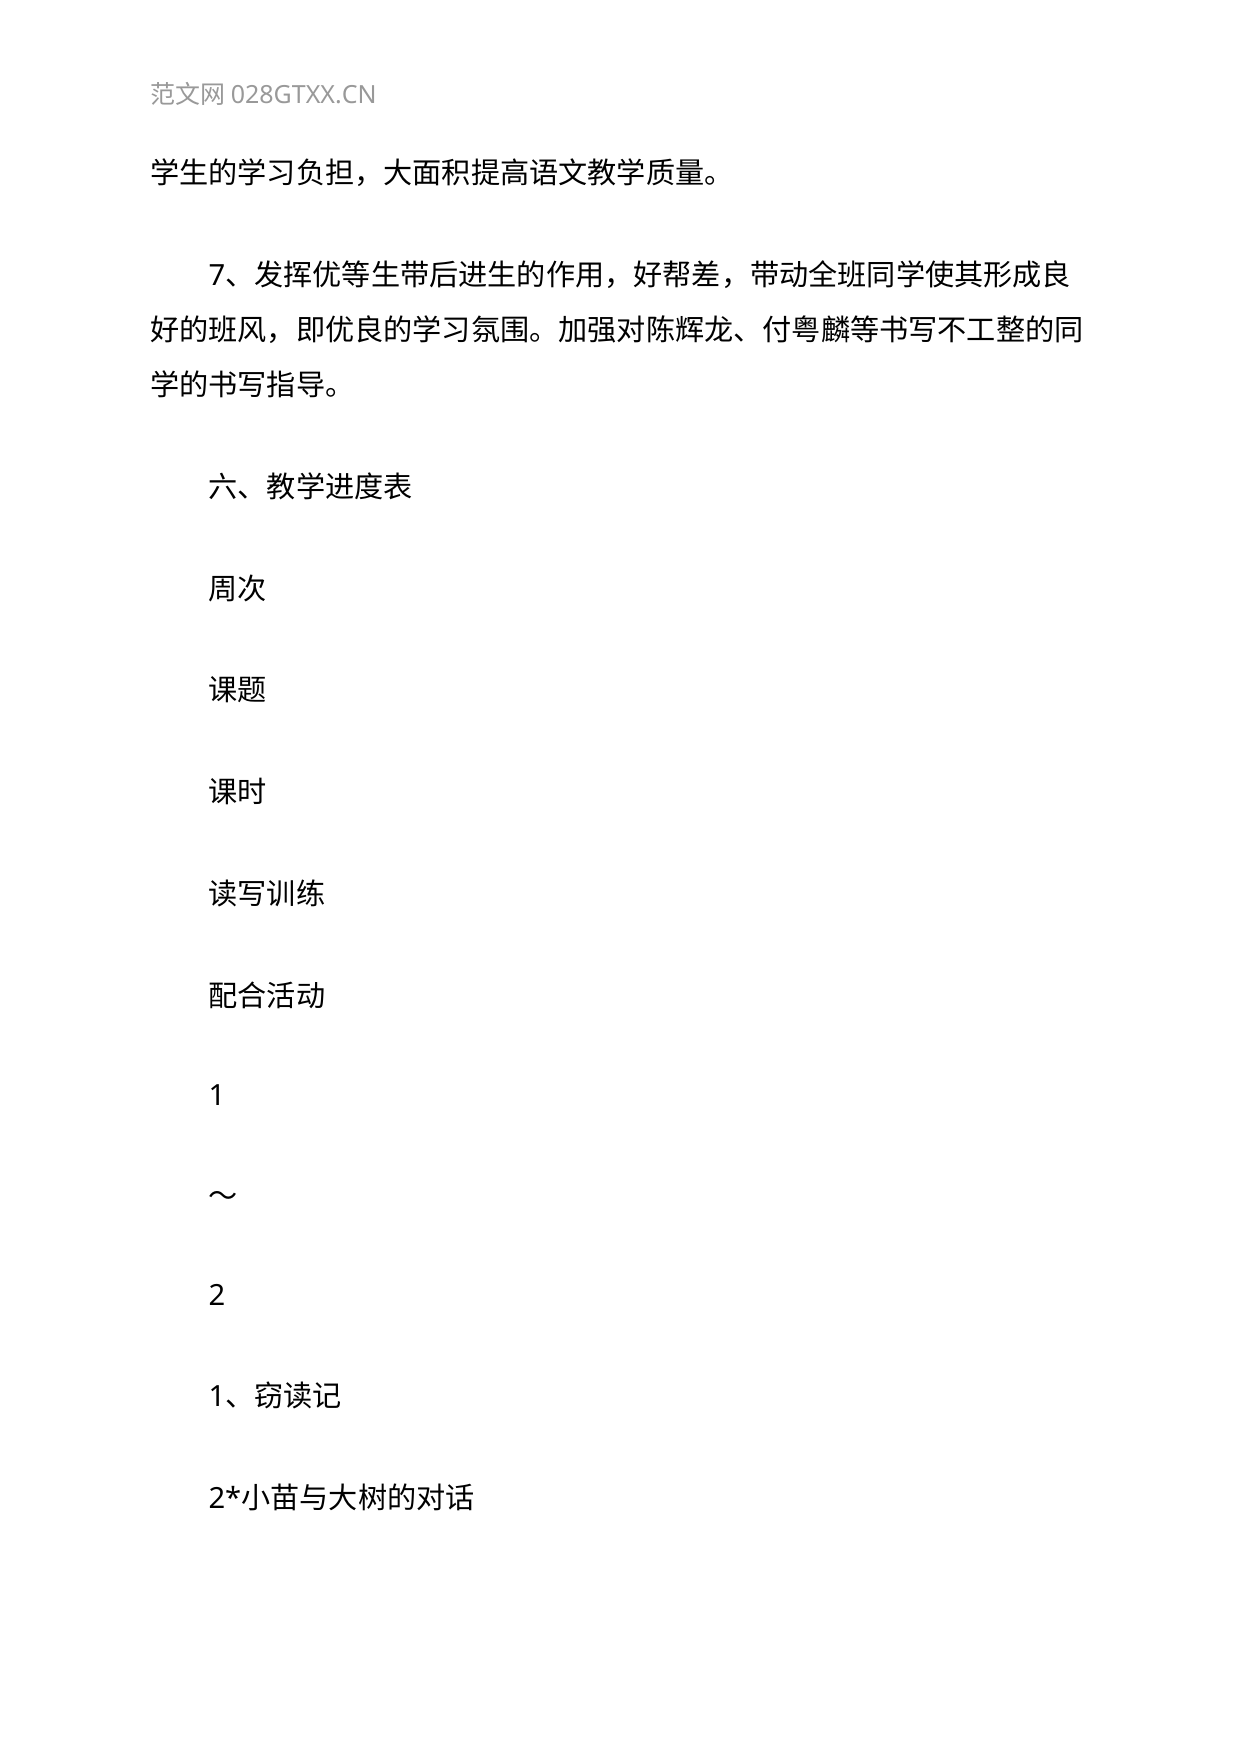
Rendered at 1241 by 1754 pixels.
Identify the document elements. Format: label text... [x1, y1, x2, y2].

text 课题 [150, 667, 1090, 709]
text 1 [150, 1074, 1090, 1114]
text 7、发挥优等生带后进生的作用，好帮差，带动全班同学使其形成良好的班风，即优良的学习氛围。加强对陈辉龙、付粤麟等书写不工整的同学的书写指导。 [150, 252, 1090, 404]
text 配合活动 [150, 972, 1090, 1014]
text 六、教学进度表 [150, 463, 1090, 506]
text 读写训练 [150, 871, 1090, 913]
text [150, 150, 1090, 192]
text 课时 [150, 769, 1090, 811]
text 2*小苗与大树的对话 [150, 1475, 1090, 1517]
text 2 [150, 1274, 1090, 1314]
text 1、窃读记 [150, 1373, 1090, 1415]
text 周次 [150, 565, 1090, 607]
text ～ [150, 1172, 1090, 1215]
